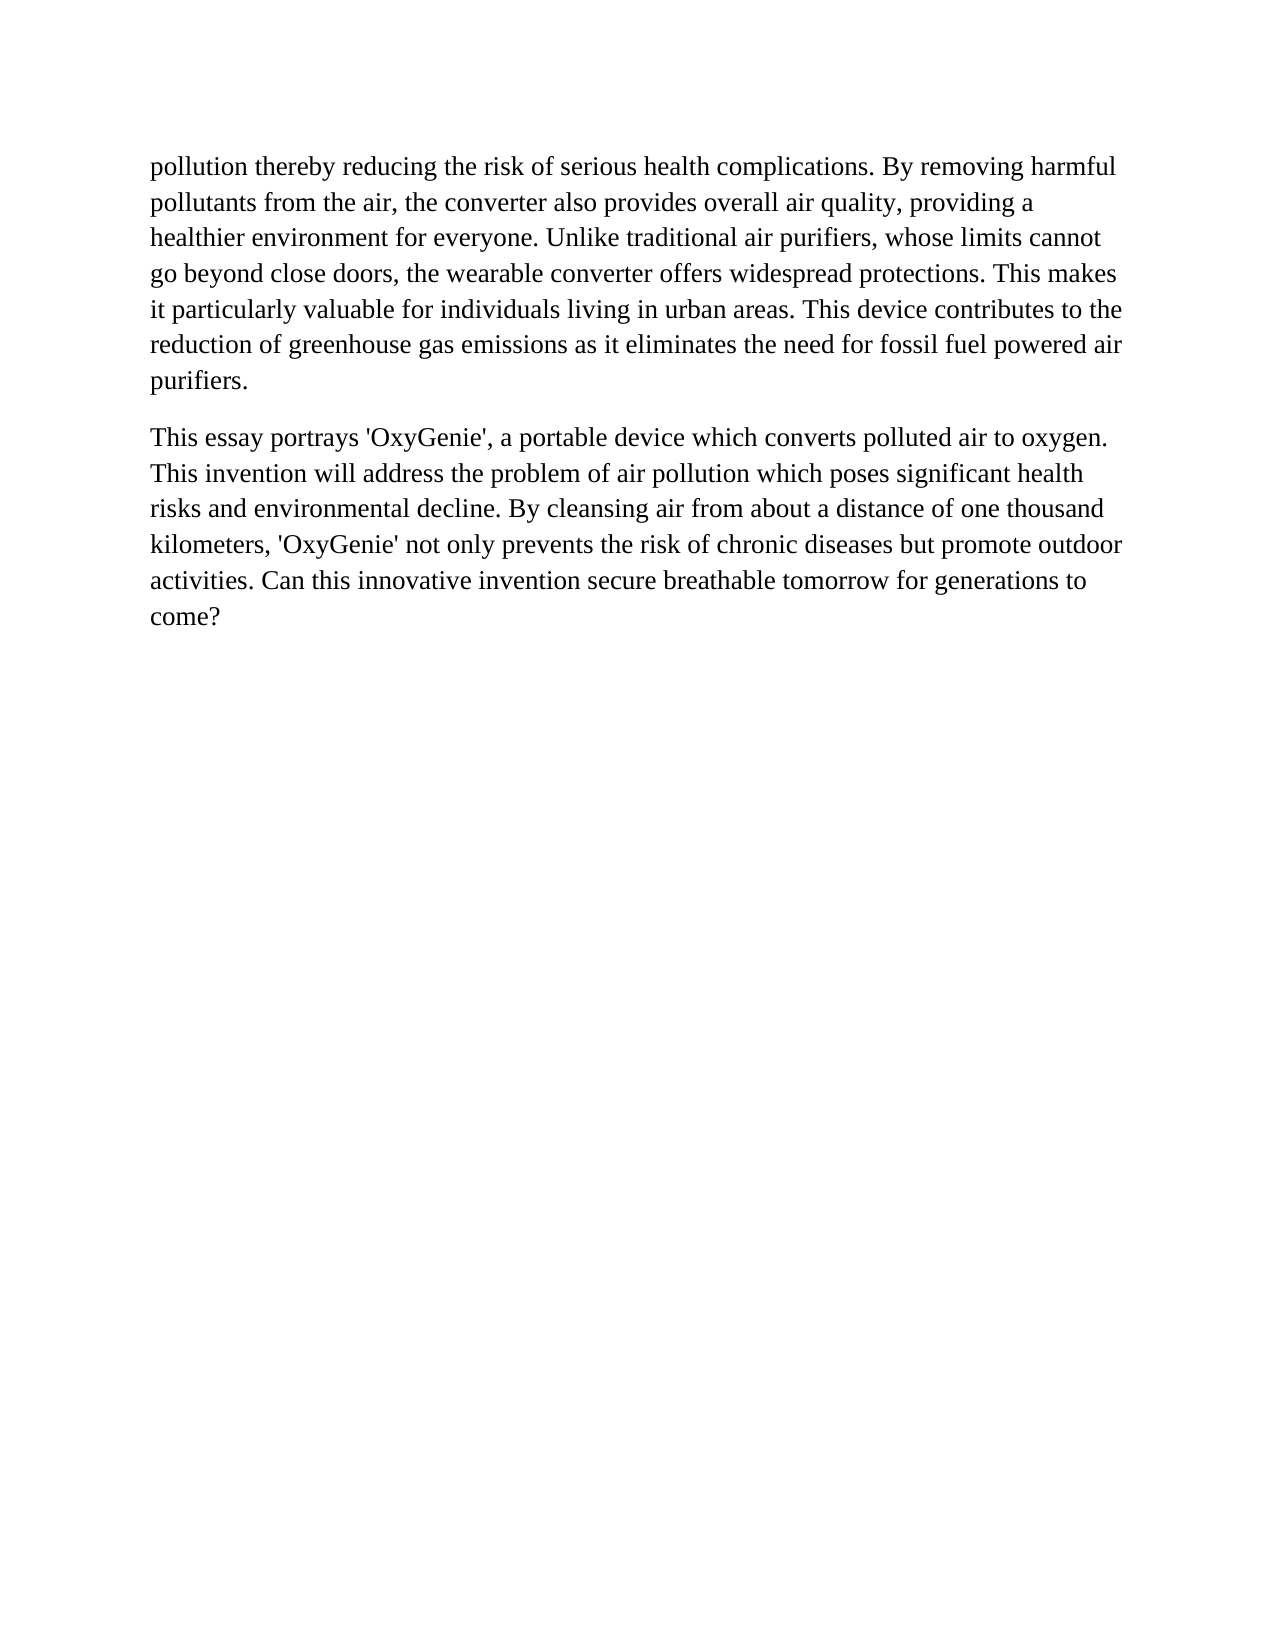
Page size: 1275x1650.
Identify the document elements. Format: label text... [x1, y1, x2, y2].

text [150, 150, 1125, 396]
text This essay portrays 'OxyGenie', a portable device which converts polluted air to oxygen. This invention will address the problem of air pollution which poses significant health risks and environmental decline. By cleansing air from about a distance of one thousand kilometers, 'OxyGenie' not only prevents the risk of chronic diseases but promote outdoor activities. Can this innovative invention secure breathable tomorrow for generations to come? [150, 421, 1125, 631]
